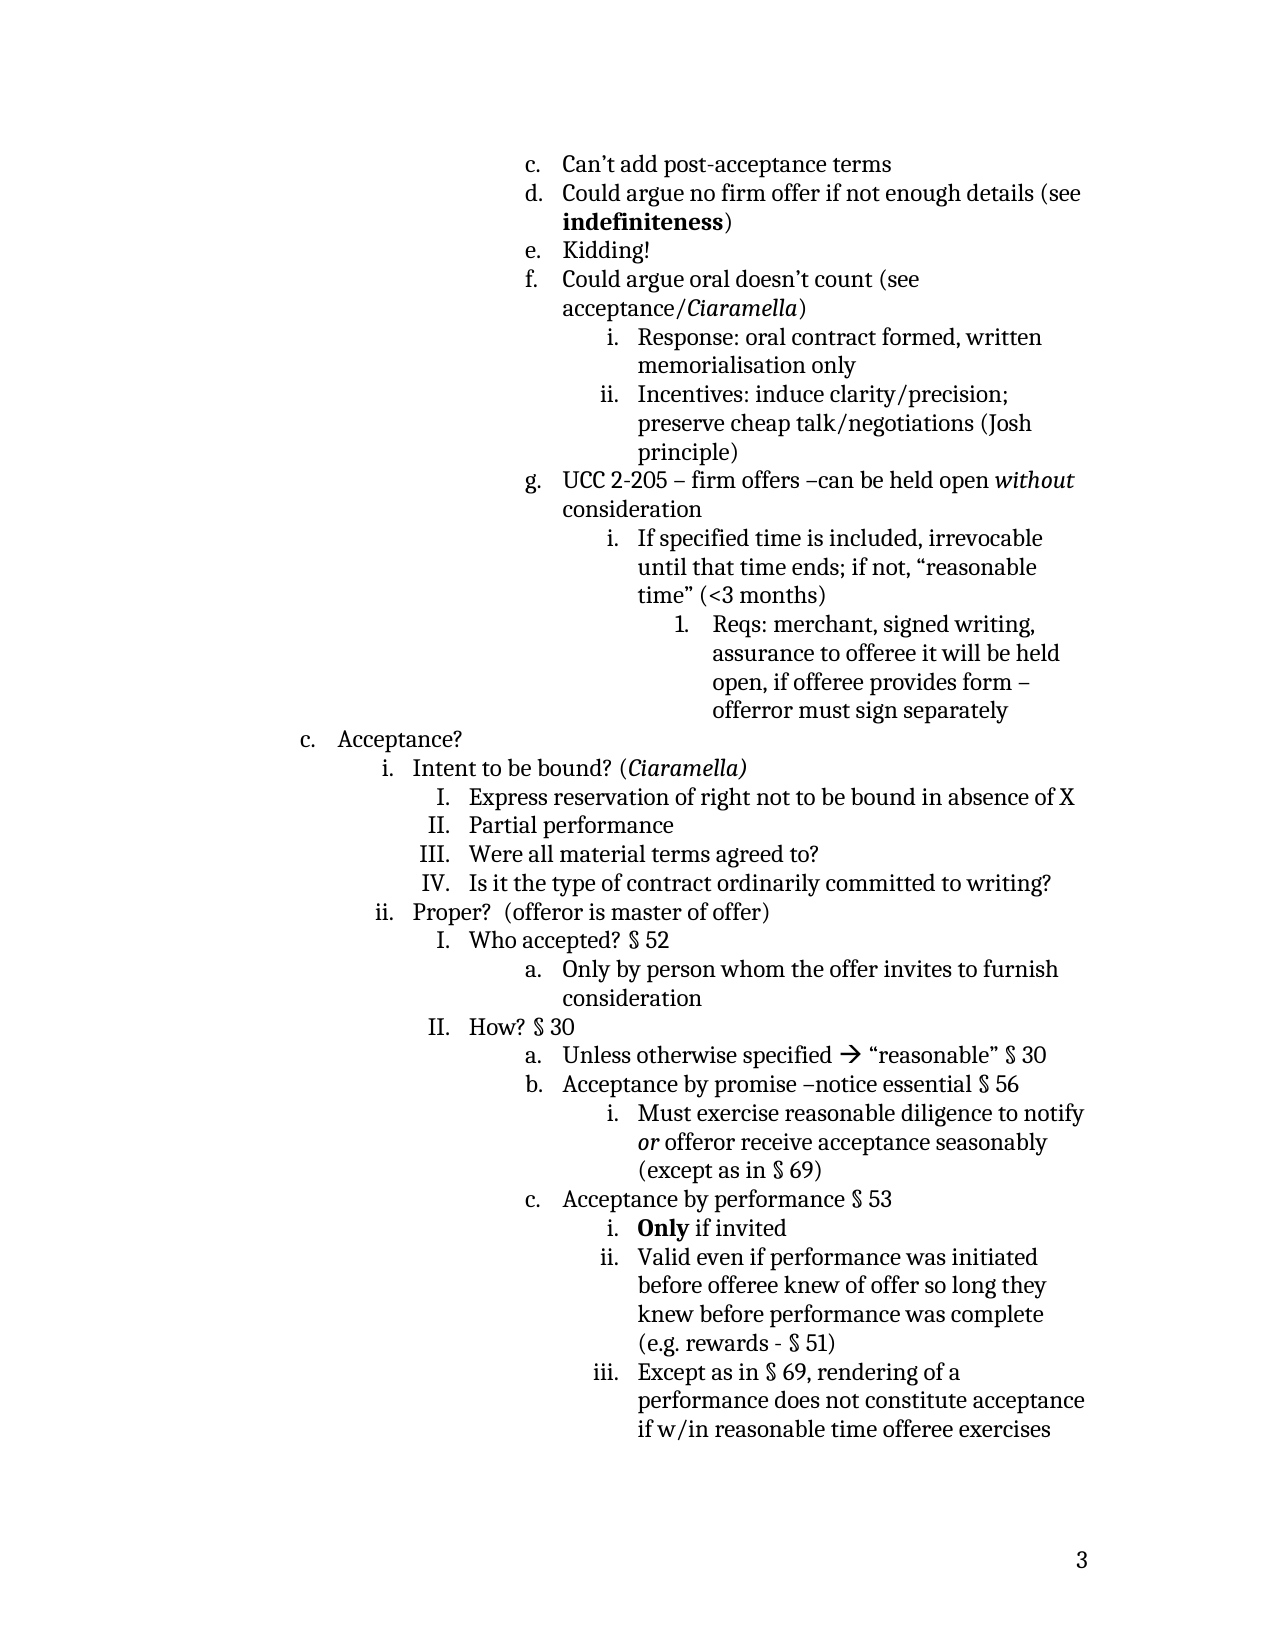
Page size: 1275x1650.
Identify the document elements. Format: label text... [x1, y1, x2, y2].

list If specified time is included, irrevocable until that time ends; if not, “reasonable time” (<3 months) [619, 524, 1087, 610]
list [619, 1357, 1087, 1444]
list Intent to be bound? (Ciaramella) [394, 754, 1087, 782]
list Unless otherwise specified “reasonable” § 30 [525, 1041, 1087, 1070]
list Must exercise reasonable diligence to notify or offeror receive acceptance seasonably (except as in § 69) [619, 1099, 1087, 1185]
list How? § 30 [450, 1012, 1087, 1041]
list Partial performance [450, 811, 1087, 840]
list Were all material terms agreed to? [450, 840, 1087, 869]
list Only if invited [619, 1214, 1087, 1242]
list Reqs: merchant, signed writing, assurance to offeree it will be held open, if offeree provides form – offerror must sign separately [675, 610, 1087, 725]
list Response: oral contract formed, written memorialisation only [619, 322, 1087, 380]
list Incentives: induce clarity/precision; preserve cheap talk/negotiations (Josh principle) [619, 380, 1087, 466]
list Who accepted? § 52 [450, 926, 1087, 955]
list Acceptance by performance § 53 [525, 1185, 1087, 1214]
list Proper? (offeror is master of offer) [394, 897, 1087, 926]
list Acceptance by promise –notice essential § 56 [525, 1070, 1087, 1099]
list Could argue oral doesn’t count (see acceptance/Ciaramella) [525, 265, 1087, 322]
list Acceptance? [300, 725, 1087, 754]
list Only by person whom the offer invites to furnish consideration [525, 955, 1087, 1012]
list Can’t add post-acceptance terms [525, 150, 1087, 179]
list Could argue no firm offer if not enough details (see indefiniteness) [525, 179, 1087, 236]
list Valid even if performance was initiated before offeree knew of offer so long they knew before performance was complete (e.g. rewards - § 51) [619, 1242, 1087, 1357]
list Express reservation of right not to be bound in absence of X [450, 782, 1087, 811]
list Is it the type of contract ordinarily committed to writing? [450, 869, 1087, 897]
list Kidding! [525, 236, 1087, 265]
list UCC 2-205 – firm offers –can be held open without consideration [525, 466, 1087, 524]
